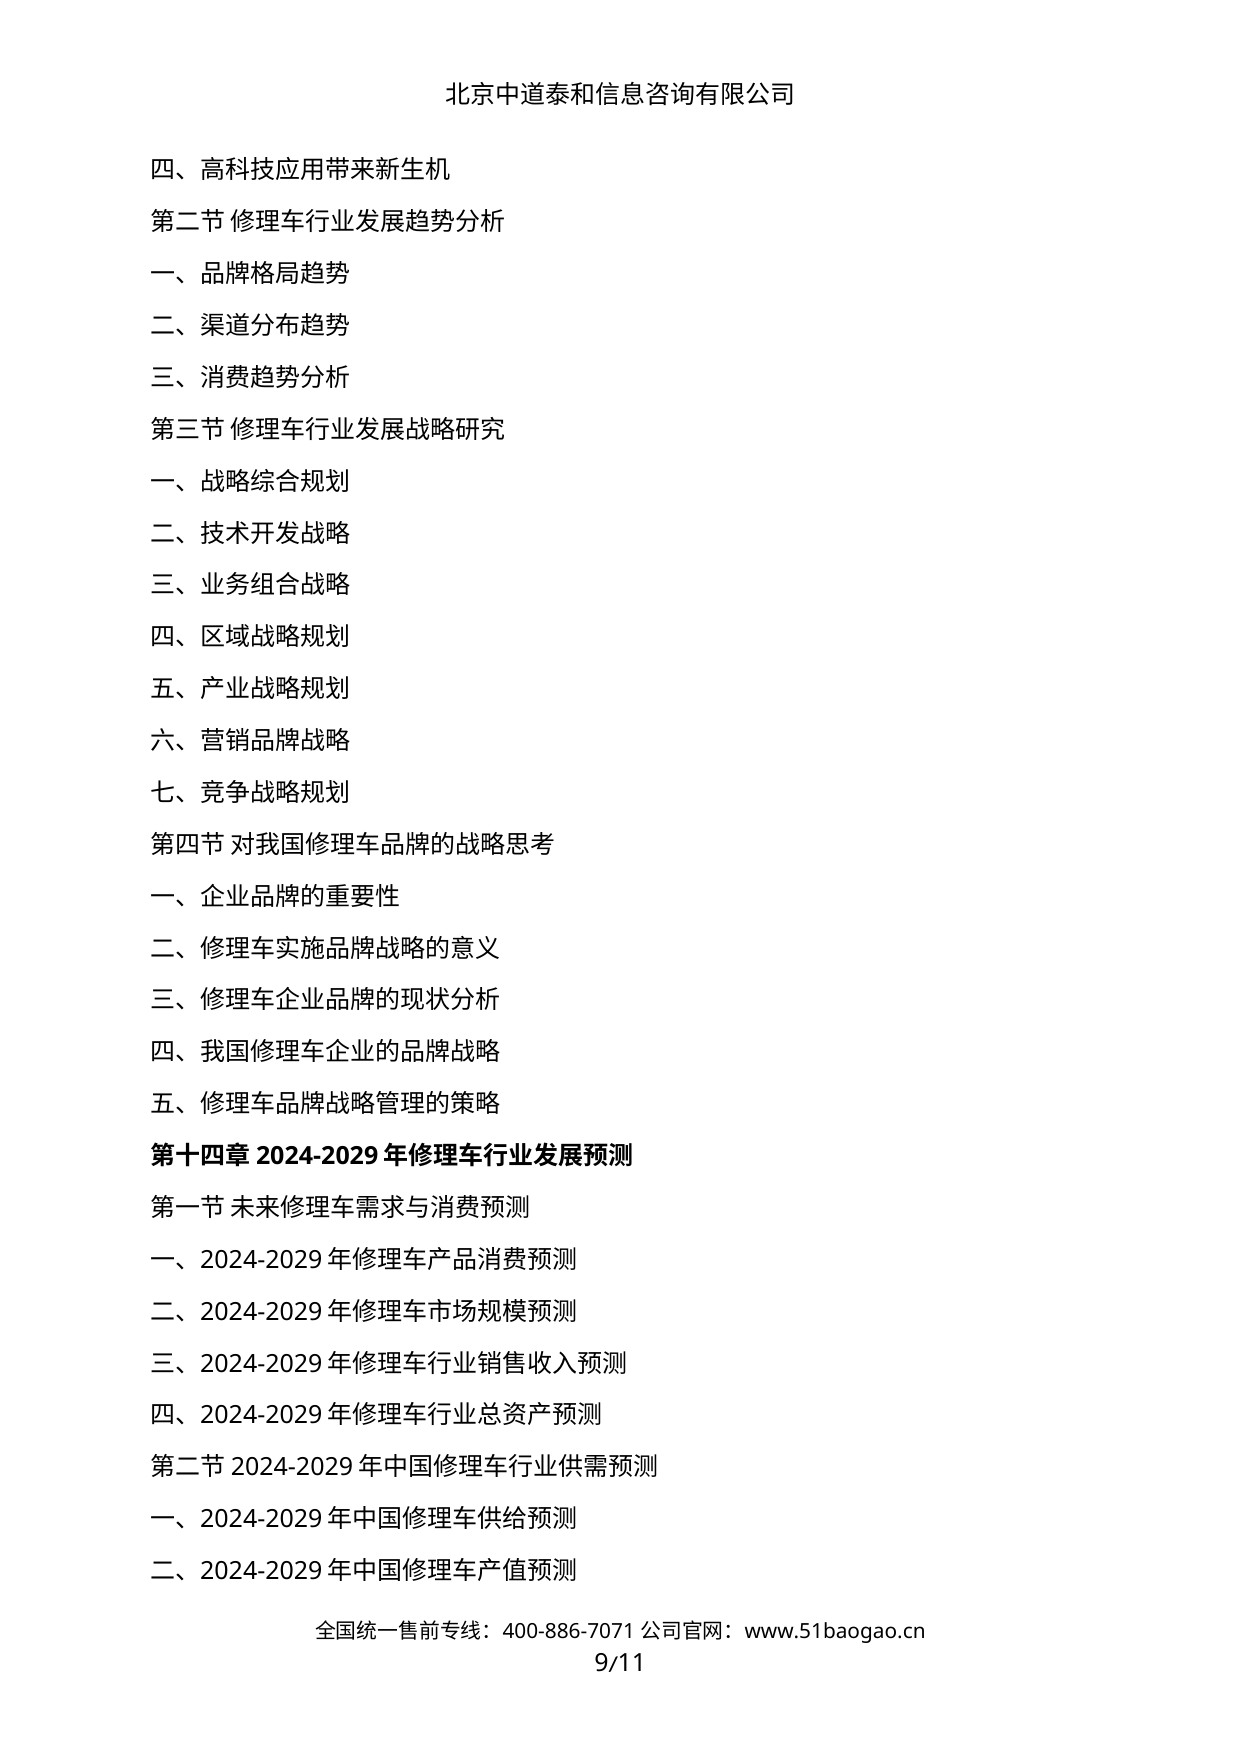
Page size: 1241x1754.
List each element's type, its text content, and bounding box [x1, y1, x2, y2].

text 二、2024-2029年修理车市场规模预测 [150, 1291, 1090, 1327]
text 五、产业战略规划 [150, 669, 1090, 705]
text 四、2024-2029年修理车行业总资产预测 [150, 1395, 1090, 1431]
text 五、修理车品牌战略管理的策略 [150, 1084, 1090, 1120]
text 一、2024-2029年中国修理车供给预测 [150, 1499, 1090, 1535]
text 二、2024-2029年中国修理车产值预测 [150, 1551, 1090, 1587]
text 三、2024-2029年修理车行业销售收入预测 [150, 1343, 1090, 1379]
text 第三节 修理车行业发展战略研究 [150, 409, 1090, 446]
text 一、企业品牌的重要性 [150, 876, 1090, 912]
text 一、2024-2029年修理车产品消费预测 [150, 1239, 1090, 1276]
text 四、区域战略规划 [150, 617, 1090, 653]
text 七、竞争战略规划 [150, 772, 1090, 809]
text 四、我国修理车企业的品牌战略 [150, 1032, 1090, 1068]
text 一、战略综合规划 [150, 461, 1090, 497]
text 一、品牌格局趋势 [150, 254, 1090, 290]
text 第四节 对我国修理车品牌的战略思考 [150, 824, 1090, 861]
text 第二节 修理车行业发展趋势分析 [150, 202, 1090, 238]
text 三、消费趋势分析 [150, 357, 1090, 394]
text 三、修理车企业品牌的现状分析 [150, 980, 1090, 1016]
text 第一节 未来修理车需求与消费预测 [150, 1187, 1090, 1224]
text 第十四章 2024-2029年修理车行业发展预测 [150, 1136, 1090, 1172]
text 六、营销品牌战略 [150, 721, 1090, 757]
text 二、技术开发战略 [150, 513, 1090, 549]
text 四、高科技应用带来新生机 [150, 150, 1090, 186]
text 三、业务组合战略 [150, 565, 1090, 601]
text 第二节 2024-2029年中国修理车行业供需预测 [150, 1447, 1090, 1483]
text 二、渠道分布趋势 [150, 306, 1090, 342]
text 二、修理车实施品牌战略的意义 [150, 928, 1090, 964]
